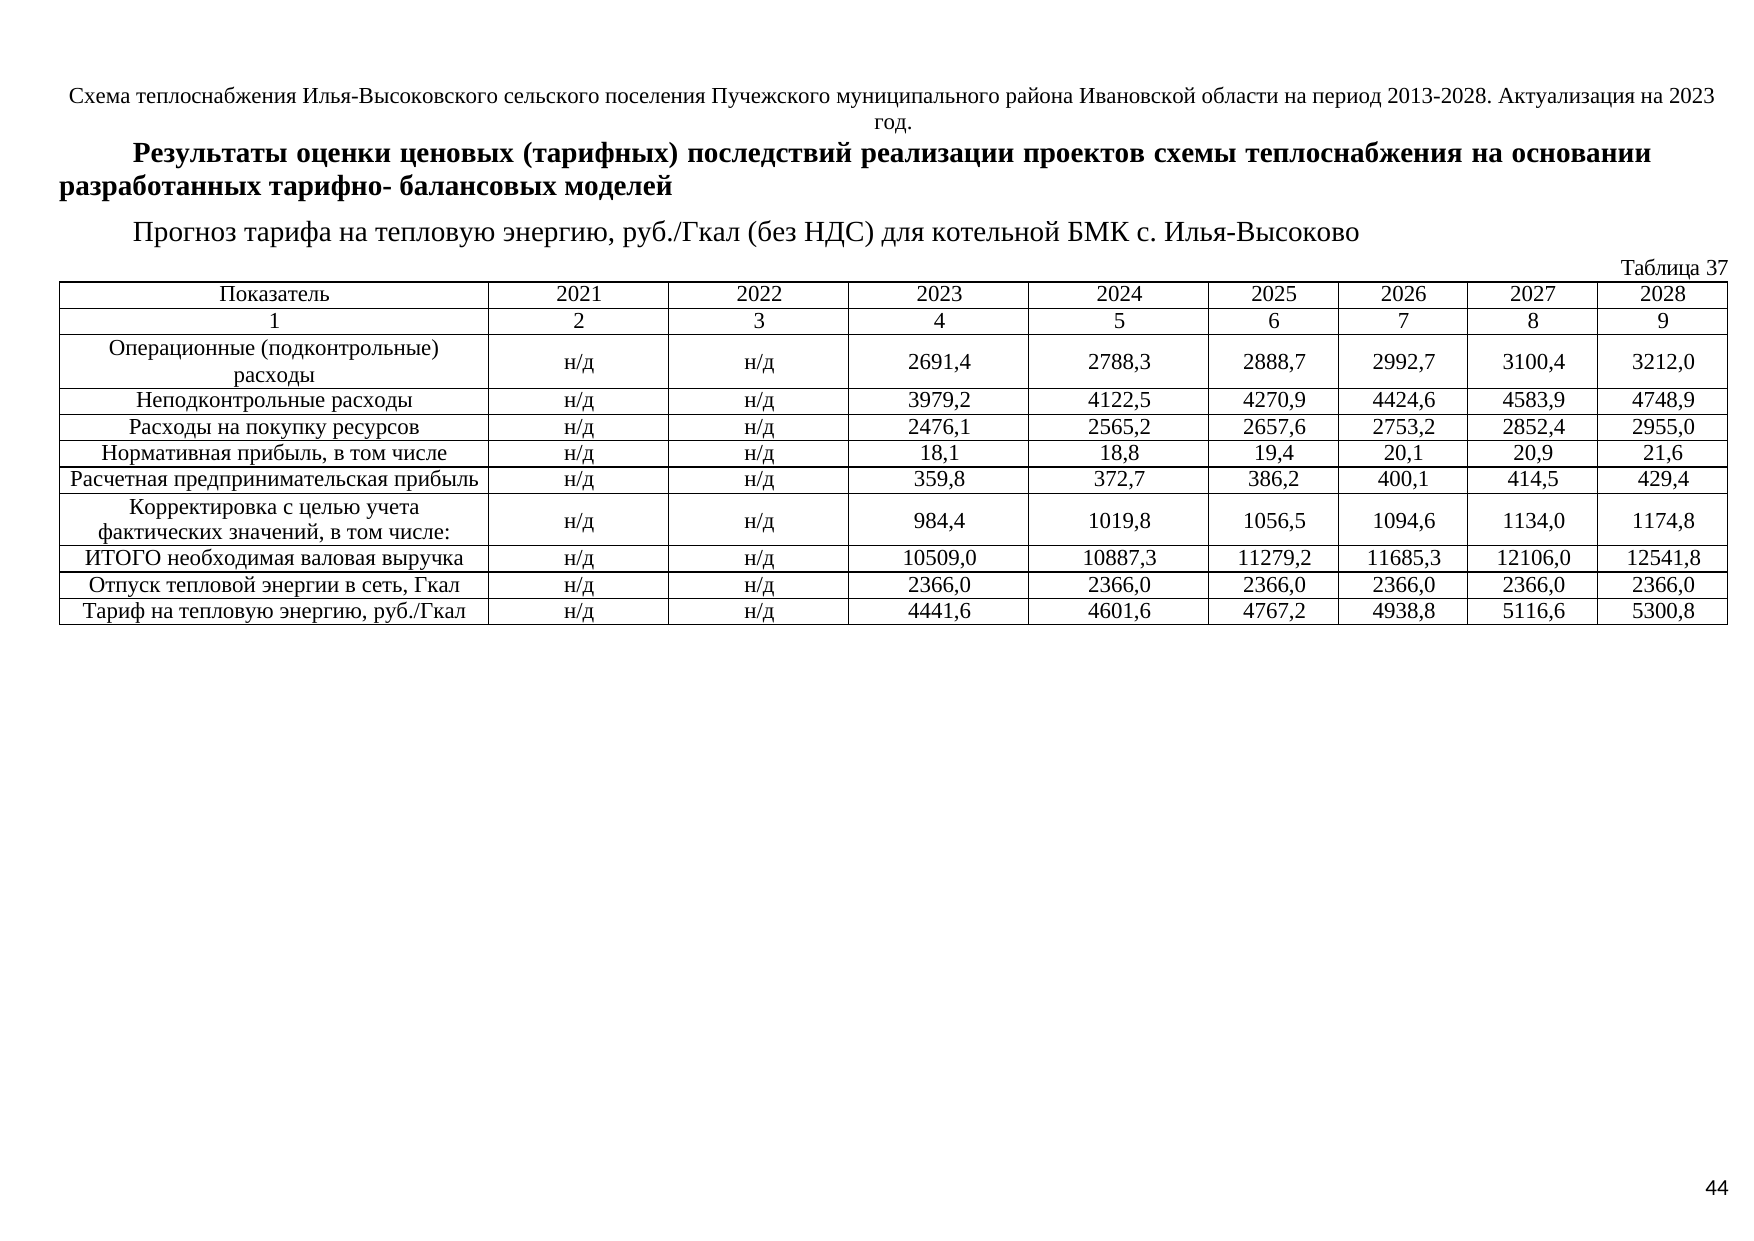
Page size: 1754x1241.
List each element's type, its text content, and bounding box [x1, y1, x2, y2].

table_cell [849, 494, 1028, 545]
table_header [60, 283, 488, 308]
subtitle Результаты оценки ценовых (тарифных) последствий реализации проектов схемы теплоснабжения на основании разработанных тарифно- балансовых моделей [59, 135, 1739, 202]
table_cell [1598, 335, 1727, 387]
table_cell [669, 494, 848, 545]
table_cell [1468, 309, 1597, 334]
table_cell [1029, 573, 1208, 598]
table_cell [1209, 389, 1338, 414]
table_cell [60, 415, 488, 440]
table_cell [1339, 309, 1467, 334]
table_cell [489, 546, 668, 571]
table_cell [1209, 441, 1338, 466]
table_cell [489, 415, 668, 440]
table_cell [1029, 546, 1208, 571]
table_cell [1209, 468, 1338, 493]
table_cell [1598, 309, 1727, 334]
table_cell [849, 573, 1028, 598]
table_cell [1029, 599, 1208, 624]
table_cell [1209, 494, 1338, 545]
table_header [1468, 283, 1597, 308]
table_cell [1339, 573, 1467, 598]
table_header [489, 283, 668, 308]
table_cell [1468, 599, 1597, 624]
text Прогноз тарифа на тепловую энергию, руб./Гкал (без НДС) для котельной БМК с. Илья-Высоково [133, 214, 1739, 248]
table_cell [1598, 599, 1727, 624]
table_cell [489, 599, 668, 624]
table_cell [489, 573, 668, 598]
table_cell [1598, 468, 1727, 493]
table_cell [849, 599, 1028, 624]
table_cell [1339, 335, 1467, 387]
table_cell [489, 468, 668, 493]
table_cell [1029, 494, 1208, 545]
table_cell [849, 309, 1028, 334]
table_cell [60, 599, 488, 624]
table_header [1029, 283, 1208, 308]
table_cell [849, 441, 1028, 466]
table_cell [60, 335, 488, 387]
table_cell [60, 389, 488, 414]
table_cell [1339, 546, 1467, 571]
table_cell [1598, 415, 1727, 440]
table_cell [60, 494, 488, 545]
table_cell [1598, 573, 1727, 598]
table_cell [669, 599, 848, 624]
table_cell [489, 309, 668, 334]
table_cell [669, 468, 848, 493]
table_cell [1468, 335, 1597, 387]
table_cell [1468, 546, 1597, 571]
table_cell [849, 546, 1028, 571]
text Таблица 37 [48, 254, 1729, 280]
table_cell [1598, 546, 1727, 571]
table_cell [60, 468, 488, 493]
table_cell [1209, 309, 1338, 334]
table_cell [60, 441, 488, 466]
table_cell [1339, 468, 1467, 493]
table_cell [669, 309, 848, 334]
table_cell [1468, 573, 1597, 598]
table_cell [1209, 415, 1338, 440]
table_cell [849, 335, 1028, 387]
text 44 [48, 1173, 1728, 1201]
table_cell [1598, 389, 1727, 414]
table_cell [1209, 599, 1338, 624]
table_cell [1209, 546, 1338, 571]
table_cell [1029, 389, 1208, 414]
text Схема теплоснабжения Илья-Высоковского сельского поселения Пучежского муниципального района Ивановской области на период 2013-2028. Актуализация на 2023 год. [69, 82, 1719, 134]
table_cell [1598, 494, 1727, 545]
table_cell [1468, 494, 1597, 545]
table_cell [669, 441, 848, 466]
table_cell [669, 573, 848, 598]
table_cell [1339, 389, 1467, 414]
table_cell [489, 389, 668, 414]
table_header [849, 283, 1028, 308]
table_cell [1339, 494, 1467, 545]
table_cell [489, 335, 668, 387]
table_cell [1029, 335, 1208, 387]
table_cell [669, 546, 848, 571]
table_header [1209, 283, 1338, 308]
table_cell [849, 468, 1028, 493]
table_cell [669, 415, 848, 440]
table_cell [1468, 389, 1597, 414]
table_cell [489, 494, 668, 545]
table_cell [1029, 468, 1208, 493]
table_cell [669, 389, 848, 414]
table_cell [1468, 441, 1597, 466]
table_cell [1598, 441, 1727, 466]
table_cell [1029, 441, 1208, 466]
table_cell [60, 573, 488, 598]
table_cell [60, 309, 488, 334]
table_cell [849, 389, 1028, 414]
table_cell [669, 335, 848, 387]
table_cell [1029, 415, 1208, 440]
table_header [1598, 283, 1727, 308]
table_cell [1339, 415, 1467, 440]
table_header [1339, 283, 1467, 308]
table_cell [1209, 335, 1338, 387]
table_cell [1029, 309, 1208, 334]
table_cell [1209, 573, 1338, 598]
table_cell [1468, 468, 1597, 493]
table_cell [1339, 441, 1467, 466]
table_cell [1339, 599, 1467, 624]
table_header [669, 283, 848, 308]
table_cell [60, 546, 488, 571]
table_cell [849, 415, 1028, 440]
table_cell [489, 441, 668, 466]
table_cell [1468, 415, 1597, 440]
